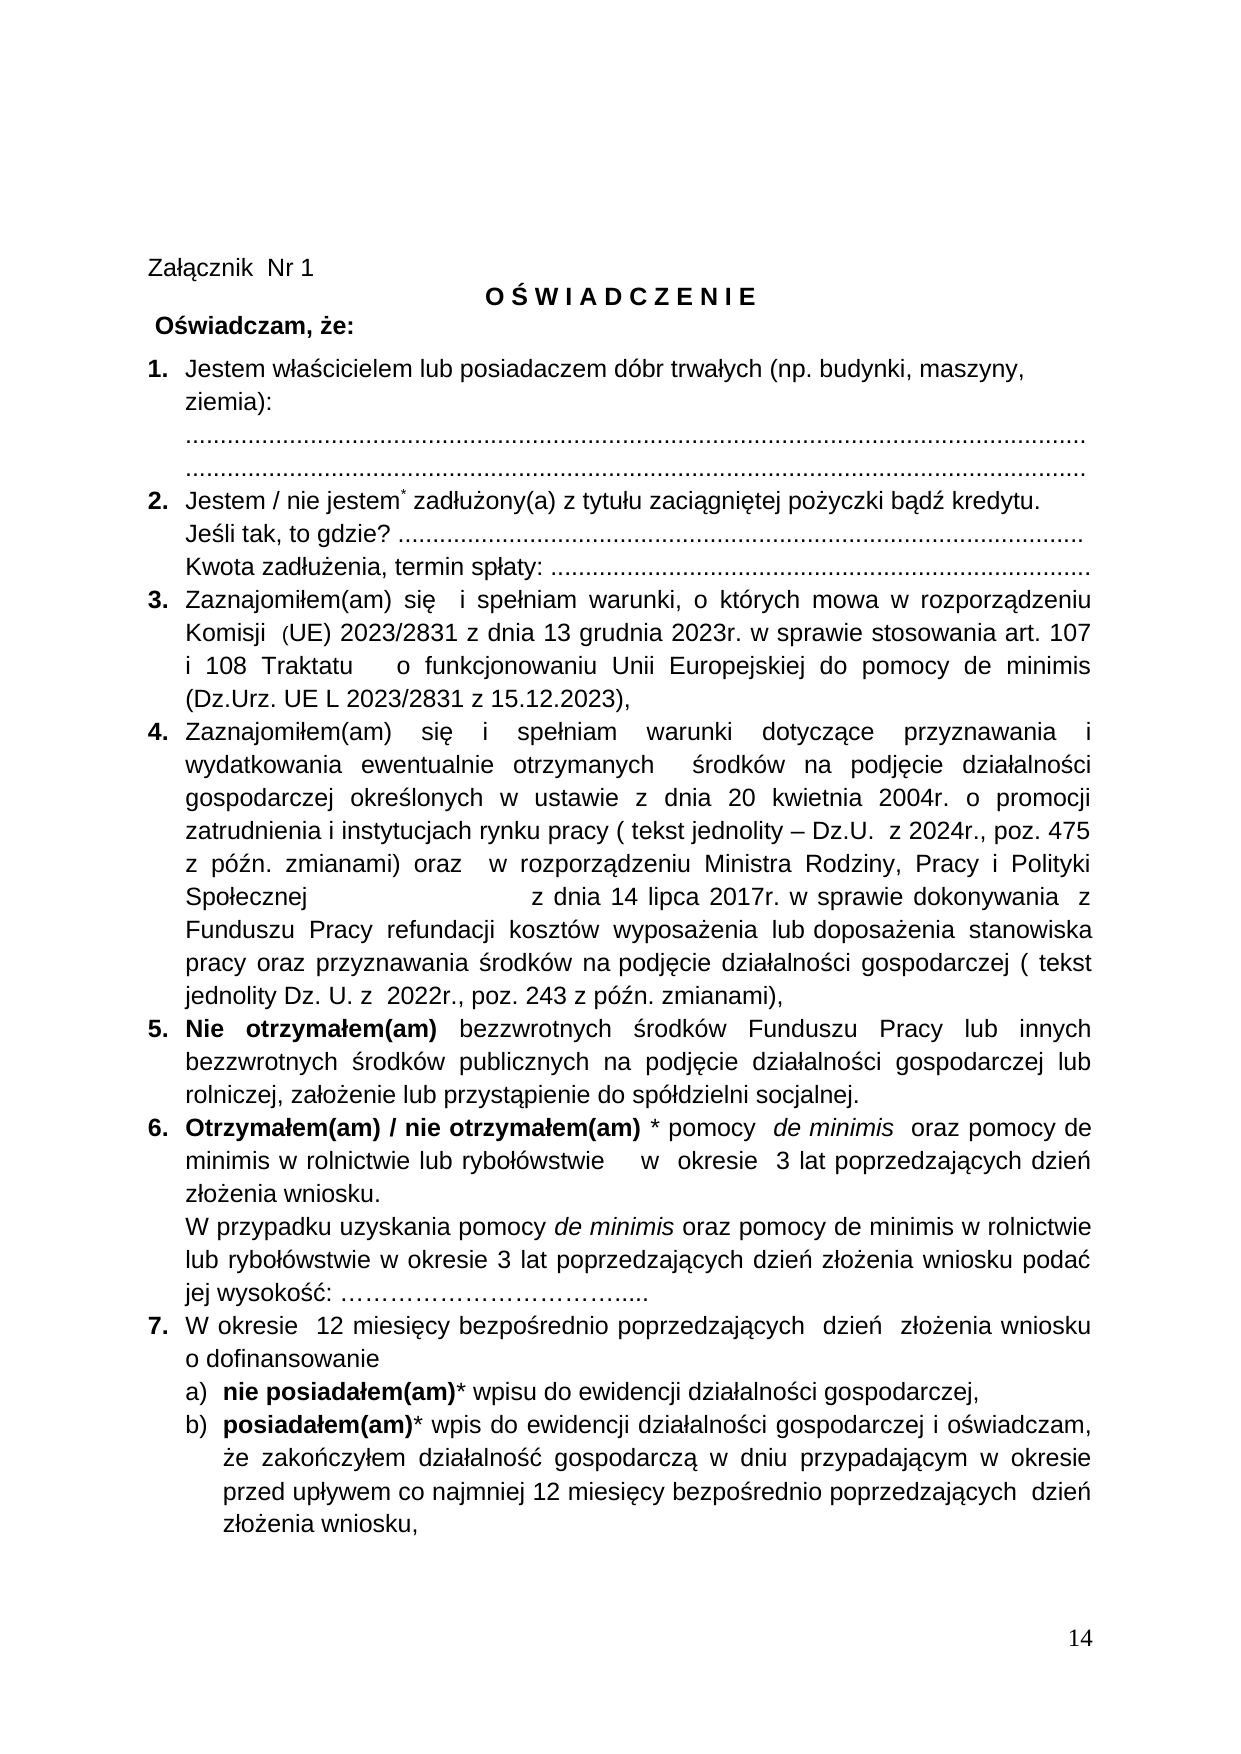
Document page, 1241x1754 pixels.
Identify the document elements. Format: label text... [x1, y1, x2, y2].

text Jeśli tak, to gdzie? ................................................................................................... [148, 519, 1092, 548]
text O Ś W I A D C Z E N I E [148, 282, 1092, 311]
list Zaznajomiłem(am) się i spełniam warunki dotyczące przyznawania i wydatkowania ewentualnie otrzymanych środków na podjęcie działalności gospodarczej określonych w ustawie z dnia 20 kwietnia 2004r. o promocji zatrudnienia i instytucjach rynku pracy ( tekst jednolity – Dz.U. z 2024r., poz. 475 z późn. zmianami) oraz w rozporządzeniu Ministra Rodziny, Pracy i Polityki Społecznej z dnia 14 lipca 2017r. w sprawie dokonywania z Funduszu Pracy refundacji kosztów wyposażenia lub doposażenia stanowiska pracy oraz przyznawania środków na podjęcie działalności gospodarczej ( tekst jednolity Dz. U. z 2022r., poz. 243 z późn. zmianami), [148, 717, 1092, 1010]
list nie posiadałem(am)* wpisu do ewidencji działalności gospodarczej, [185, 1377, 1092, 1406]
text Kwota zadłużenia, termin spłaty: .............................................................................. [148, 552, 1092, 581]
list Zaznajomiłem(am) się i spełniam warunki, o których mowa w rozporządzeniu Komisji (UE) 2023/2831 z dnia 13 grudnia 2023r. w sprawie stosowania art. 107 i 108 Traktatu o funkcjonowaniu Unii Europejskiej do pomocy de minimis (Dz.Urz. UE L 2023/2831 z 15.12.2023), [148, 585, 1092, 713]
text .................................................................................................................................. [185, 453, 1092, 482]
list W okresie 12 miesięcy bezpośrednio poprzedzających dzień złożenia wniosku o dofinansowanie [148, 1311, 1092, 1373]
text .................................................................................................................................. [185, 420, 1092, 448]
text Załącznik Nr 1 [148, 253, 1092, 282]
list Otrzymałem(am) / nie otrzymałem(am) * pomocy de minimis oraz pomocy de minimis w rolnictwie lub rybołówstwie w okresie 3 lat poprzedzających dzień złożenia wniosku. [148, 1113, 1092, 1208]
list posiadałem(am)* wpis do ewidencji działalności gospodarczej i oświadczam, że zakończyłem działalność gospodarczą w dniu przypadającym w okresie przed upływem co najmniej 12 miesięcy bezpośrednio poprzedzających dzień złożenia wniosku, [185, 1410, 1092, 1538]
list Nie otrzymałem(am) bezzwrotnych środków Funduszu Pracy lub innych bezzwrotnych środków publicznych na podjęcie działalności gospodarczej lub rolniczej, założenie lub przystąpienie do spółdzielni socjalnej. [148, 1014, 1092, 1109]
list Jestem właścicielem lub posiadaczem dóbr trwałych (np. budynki, maszyny, ziemia): [147, 354, 1092, 416]
text Oświadczam, że: [148, 311, 1092, 339]
text W przypadku uzyskania pomocy de minimis oraz pomocy de minimis w rolnictwie lub rybołówstwie w okresie 3 lat poprzedzających dzień złożenia wniosku podać jej wysokość: ……………………………..... [185, 1212, 1092, 1307]
list Jestem / nie jestem* zadłużony(a) z tytułu zaciągniętej pożyczki bądź kredytu. [148, 486, 1092, 514]
